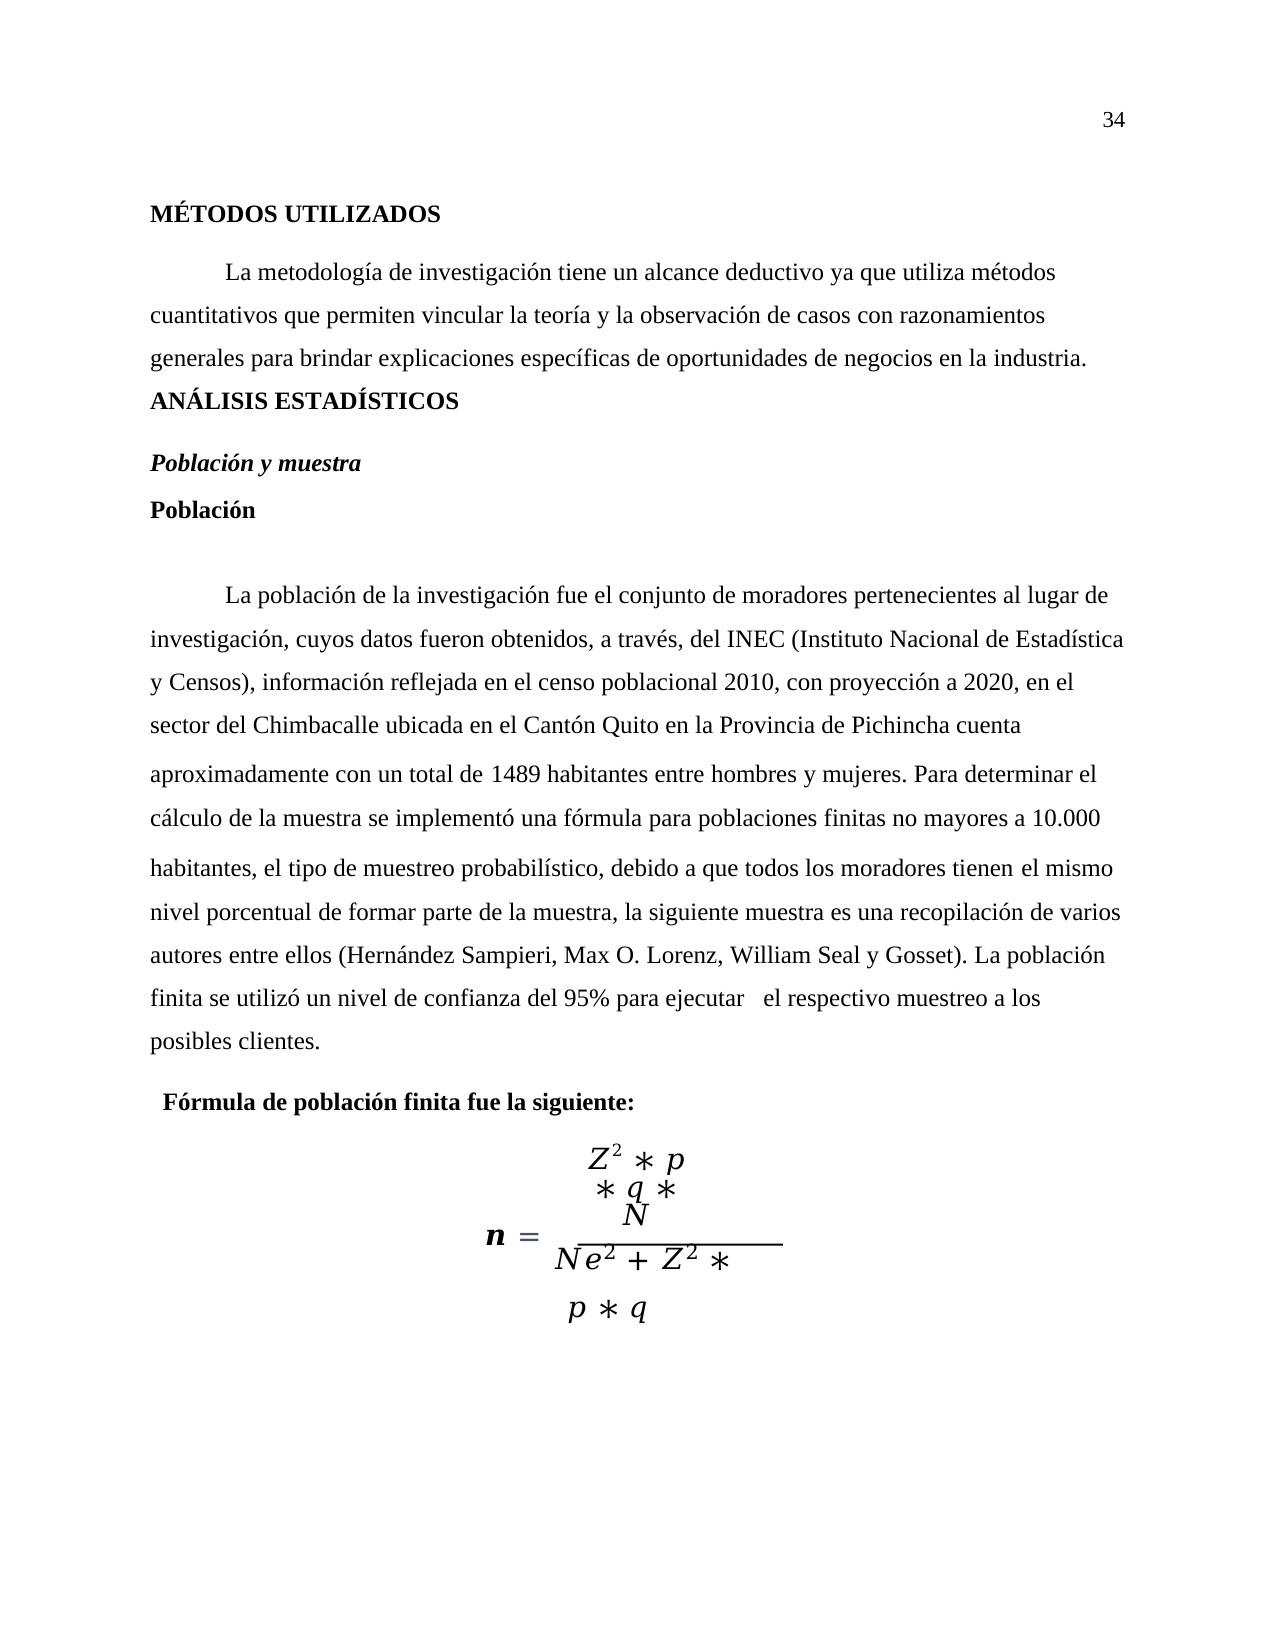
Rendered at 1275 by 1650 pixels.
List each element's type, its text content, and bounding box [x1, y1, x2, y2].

text Fórmula de población finita fue la siguiente: [163, 1087, 1125, 1116]
text La metodología de investigación tiene un alcance deductivo ya que utiliza métodos cuantitativos que permiten vincular la teoría y la observación de casos con razonamientos generales para brindar explicaciones específicas de oportunidades de negocios en la industria. ANÁLISIS ESTADÍSTICOS [150, 257, 1125, 415]
subtitle Población [150, 495, 1125, 524]
subtitle 𝑍2 ∗ 𝑝 ∗ 𝑞 ∗ 𝑁 [580, 1147, 691, 1231]
text Población y muestra [150, 448, 1125, 476]
subtitle MÉTODOS UTILIZADOS [150, 199, 1125, 228]
text 𝒏 = 𝑁𝑒2 + 𝑍2 ∗ 𝑝 ∗ 𝑞 [483, 1231, 732, 1327]
text La población de la investigación fue el conjunto de moradores pertenecientes al lugar de investigación, cuyos datos fueron obtenidos, a través, del INEC (Instituto Nacional de Estadística y Censos), información reflejada en el censo poblacional 2010, con proyección a 2020, en el sector del Chimbacalle ubicada en el Cantón Quito en la Provincia de Pichincha cuenta aproximadamente con un total de 1489 habitantes entre hombres y mujeres. Para determinar el cálculo de la muestra se implementó una fórmula para poblaciones finitas no mayores a 10.000 habitantes, el tipo de muestreo probabilístico, debido a que todos los moradores tienen el mismo nivel porcentual de formar parte de la muestra, la siguiente muestra es una recopilación de varios autores entre ellos (Hernández Sampieri, Max O. Lorenz, William Seal y Gosset). La población finita se utilizó un nivel de confianza del 95% para ejecutar el respectivo muestreo a los posibles clientes. [150, 581, 1125, 1055]
